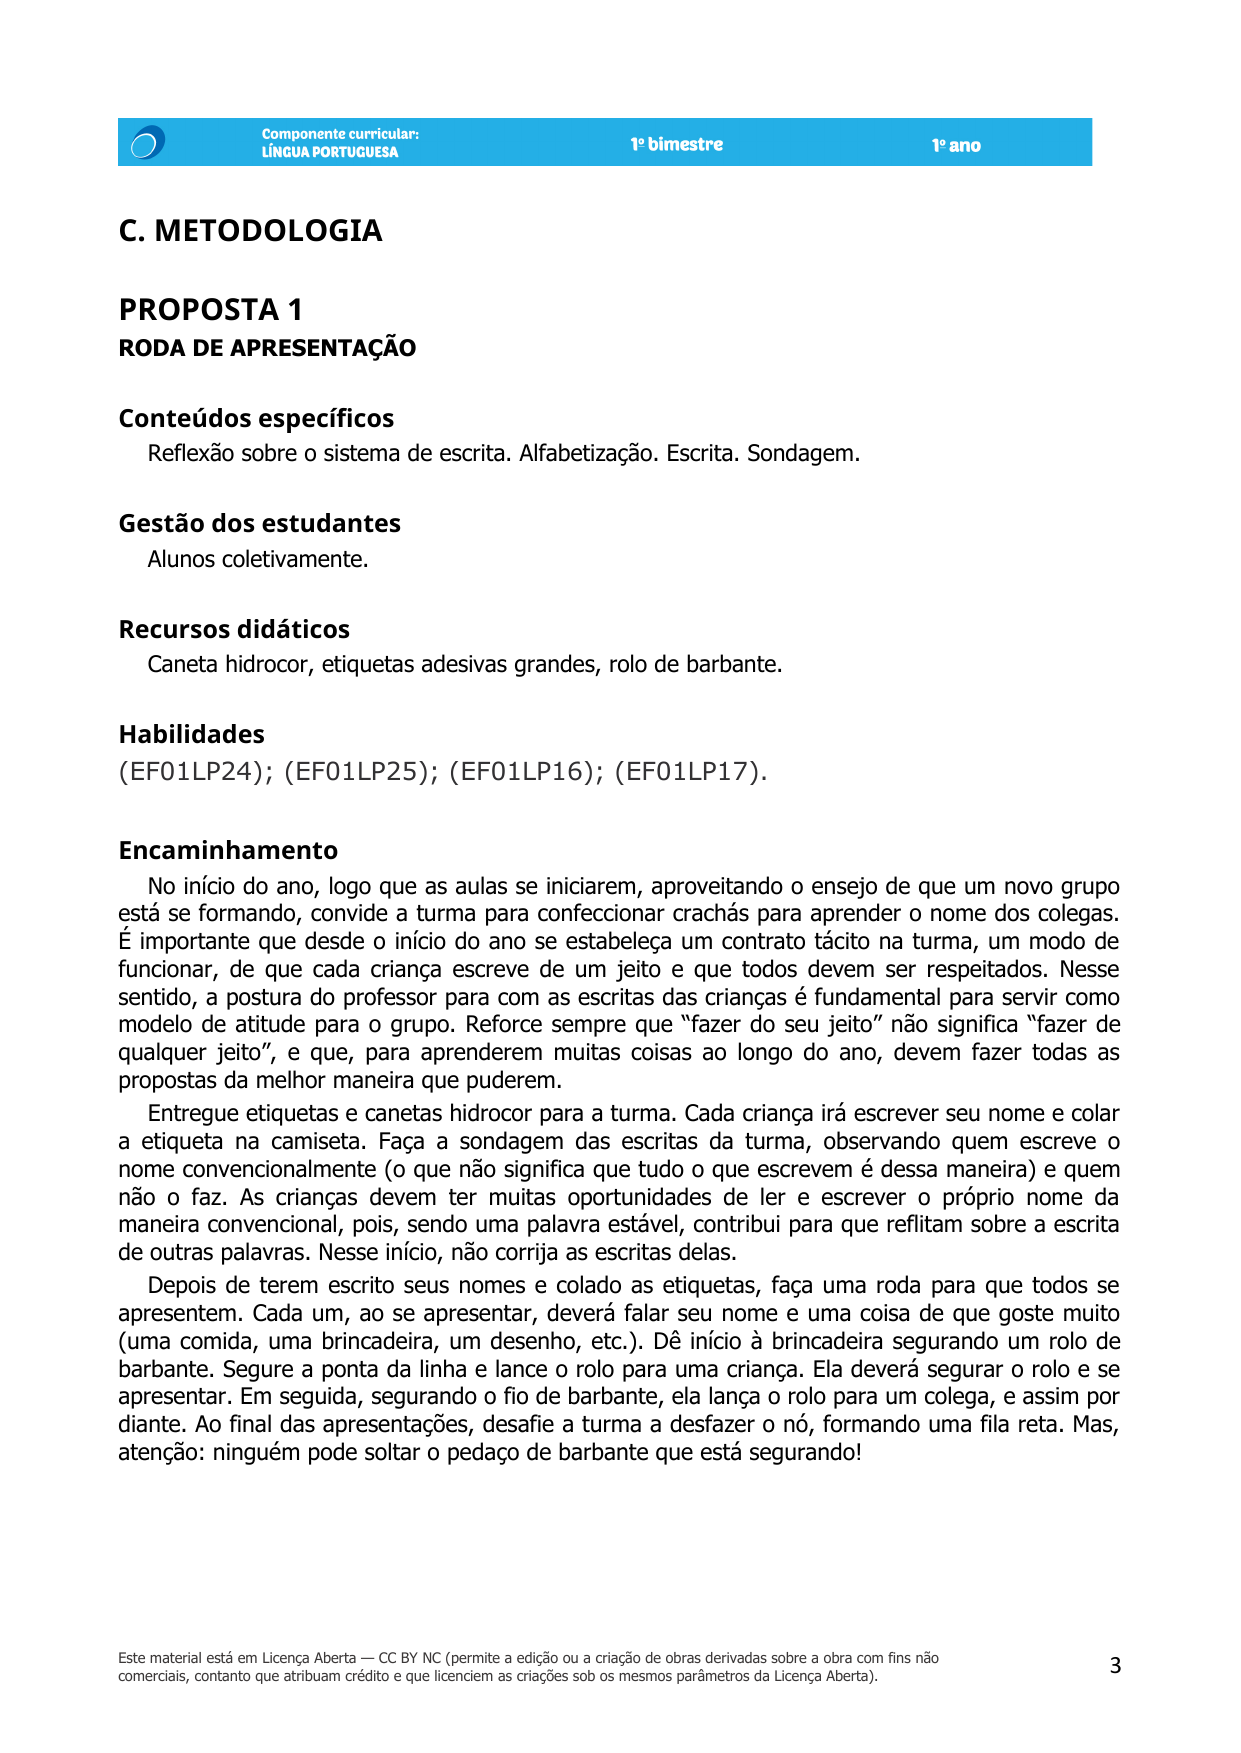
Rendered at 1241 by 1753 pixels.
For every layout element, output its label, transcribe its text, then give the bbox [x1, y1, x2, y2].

text PROPOSTA 1 [118, 288, 1122, 329]
text Entregue etiquetas e canetas hidrocor para a turma. Cada criança irá escrever seu nome e colar a etiqueta na camiseta. Faça a sondagem das escritas da turma, observando quem escreve o nome convencionalmente (o que não significa que tudo o que escrevem é dessa maneira) e quem não o faz. As crianças devem ter muitas oportunidades de ler e escrever o próprio nome da maneira convencional, pois, sendo uma palavra estável, contribui para que reflitam sobre a escrita de outras palavras. Nesse início, não corrija as escritas delas. [118, 1099, 1122, 1265]
text Conteúdos específicos [118, 400, 1122, 434]
text Recursos didáticos [118, 611, 1122, 646]
text Depois de terem escrito seus nomes e colado as etiquetas, faça uma roda para que todos se apresentem. Cada um, ao se apresentar, deverá falar seu nome e uma coisa de que goste muito (uma comida, uma brincadeira, um desenho, etc.). Dê início à brincadeira segurando um rolo de barbante. Segure a ponta da linha e lance o rolo para uma criança. Ela deverá segurar o rolo e se apresentar. Em seguida, segurando o fio de barbante, ela lança o rolo para um colega, e assim por diante. Ao final das apresentações, desafie a turma a desfazer o nó, formando uma fila reta. Mas, atenção: ninguém pode soltar o pedaço de barbante que está segurando! [118, 1271, 1122, 1465]
text Alunos coletivamente. [118, 544, 1122, 572]
text C. METODOLOGIA [118, 209, 1122, 250]
picture [118, 118, 1093, 166]
text Caneta hidrocor, etiquetas adesivas grandes, rolo de barbante. [118, 650, 1122, 677]
text Gestão dos estudantes [118, 506, 1122, 540]
text (EF01LP24); (EF01LP25); (EF01LP16); (EF01LP17). [118, 755, 1122, 786]
text Reflexão sobre o sistema de escrita. Alfabetização. Escrita. Sondagem. [118, 439, 1122, 466]
text RODA DE APRESENTAÇÃO [118, 333, 1122, 361]
text No início do ano, logo que as aulas se iniciarem, aproveitando o ensejo de que um novo grupo está se formando, convide a turma para confeccionar crachás para aprender o nome dos colegas. É importante que desde o início do ano se estabeleça um contrato tácito na turma, um modo de funcionar, de que cada criança escreve de um jeito e que todos devem ser respeitados. Nesse sentido, a postura do professor para com as escritas das crianças é fundamental para servir como modelo de atitude para o grupo. Reforce sempre que “fazer do seu jeito” não significa “fazer de qualquer jeito”, e que, para aprenderem muitas coisas ao longo do ano, devem fazer todas as propostas da melhor maneira que puderem. [118, 871, 1122, 1093]
text Habilidades [118, 717, 1122, 751]
text Encaminhamento [118, 833, 1122, 867]
